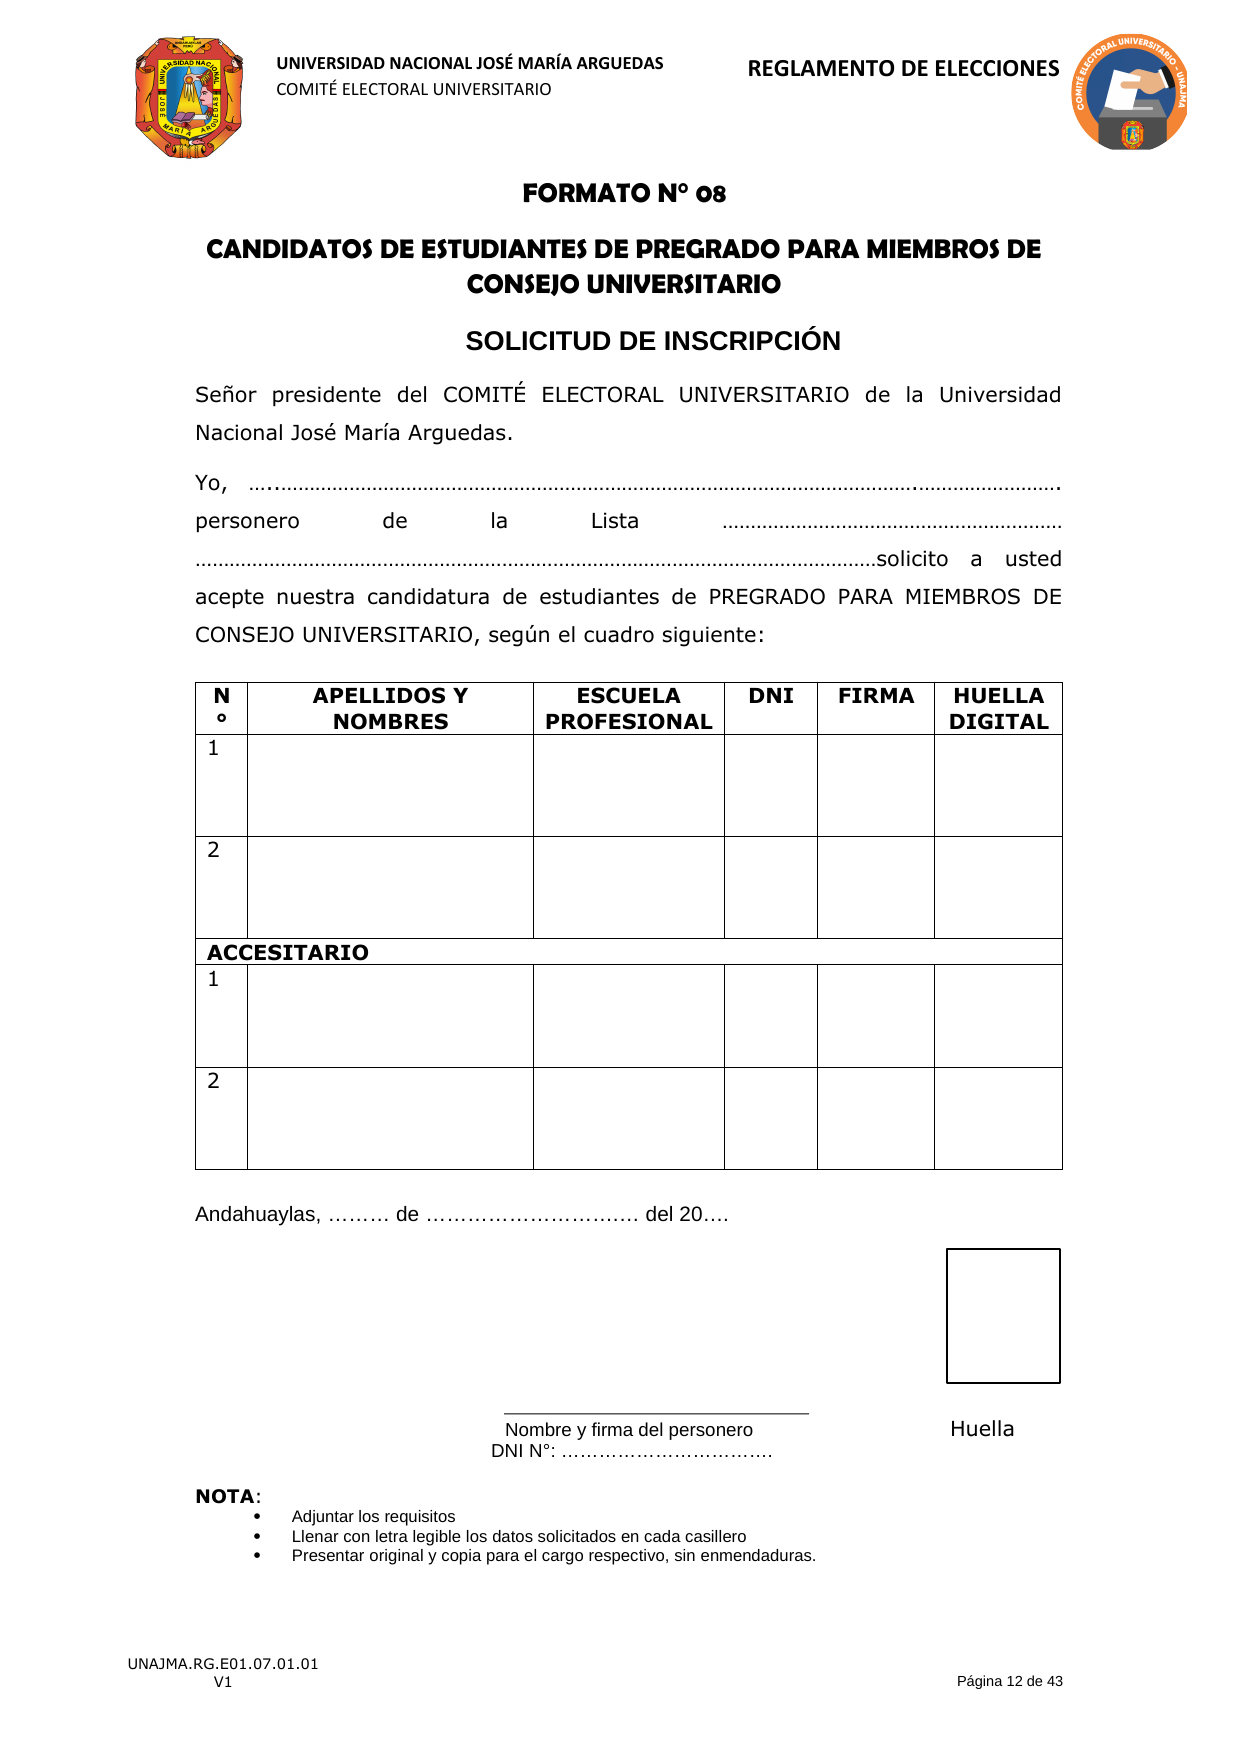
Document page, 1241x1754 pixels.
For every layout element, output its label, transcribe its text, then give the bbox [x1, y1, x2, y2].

table_cell 1 [196, 735, 247, 836]
text Andahuaylas, ……… de ……………………….… del 20…. [195, 1197, 1063, 1226]
table_header HUELLA DIGITAL [935, 683, 1062, 733]
table_cell [725, 735, 817, 836]
table_cell [534, 837, 724, 938]
text FORMATO N° 08 [195, 177, 1053, 208]
table_cell [935, 1068, 1062, 1169]
text DNI N°: ……………………………. [195, 1440, 1068, 1461]
table_cell [935, 735, 1062, 836]
list Presentar original y copia para el cargo respectivo, sin enmendaduras. [254, 1546, 1063, 1565]
table_header FIRMA [818, 683, 934, 733]
table_cell [534, 735, 724, 836]
table_cell [248, 965, 533, 1067]
table_header N° [196, 683, 247, 733]
list Llenar con letra legible los datos solicitados en cada casillero [254, 1526, 1063, 1546]
text Yo, …..………………………………………………………………………………………………….……………………. personero de la Lista …………………………………………………… …………………………………………………………………………………………………………solicito a usted acepte nuestra candidatura de estudiantes de PREGRADO PARA MIEMBROS DE CONSEJO UNIVERSITARIO, según el cuadro siguiente: [195, 469, 1063, 647]
table_cell [935, 837, 1062, 938]
text SOLICITUD DE INSCRIPCIÓN [254, 324, 1053, 356]
table_cell 2 [196, 837, 247, 938]
table_cell [935, 965, 1062, 1067]
table_header DNI [725, 683, 817, 733]
text Señor presidente del COMITÉ ELECTORAL UNIVERSITARIO de la Universidad Nacional José María Arguedas. [195, 381, 1063, 444]
text Nombre y firma del personero [195, 1418, 1063, 1440]
table_cell [248, 1068, 533, 1169]
table_cell 1 [196, 965, 247, 1067]
table_cell [818, 1068, 934, 1169]
table_cell [534, 1068, 724, 1169]
table_cell [725, 837, 817, 938]
text CANDIDATOS DE ESTUDIANTES DE PREGRADO PARA MIEMBROS DE CONSEJO UNIVERSITARIO [195, 233, 1053, 299]
table_cell [248, 735, 533, 836]
table_cell [725, 965, 817, 1067]
picture [129, 27, 249, 167]
table_header APELLIDOS Y NOMBRES [248, 683, 533, 733]
table_cell [818, 735, 934, 836]
text NOTA: [195, 1484, 1068, 1507]
table_cell [725, 1068, 817, 1169]
picture [1071, 33, 1187, 150]
list Adjuntar los requisitos [254, 1507, 1063, 1526]
table_cell [818, 965, 934, 1067]
table_cell [248, 837, 533, 938]
table_cell [534, 965, 724, 1067]
table_cell ACCESITARIO [196, 939, 1062, 964]
table_header ESCUELA PROFESIONAL [534, 683, 724, 733]
table_cell [818, 837, 934, 938]
table_cell 2 [196, 1068, 247, 1169]
